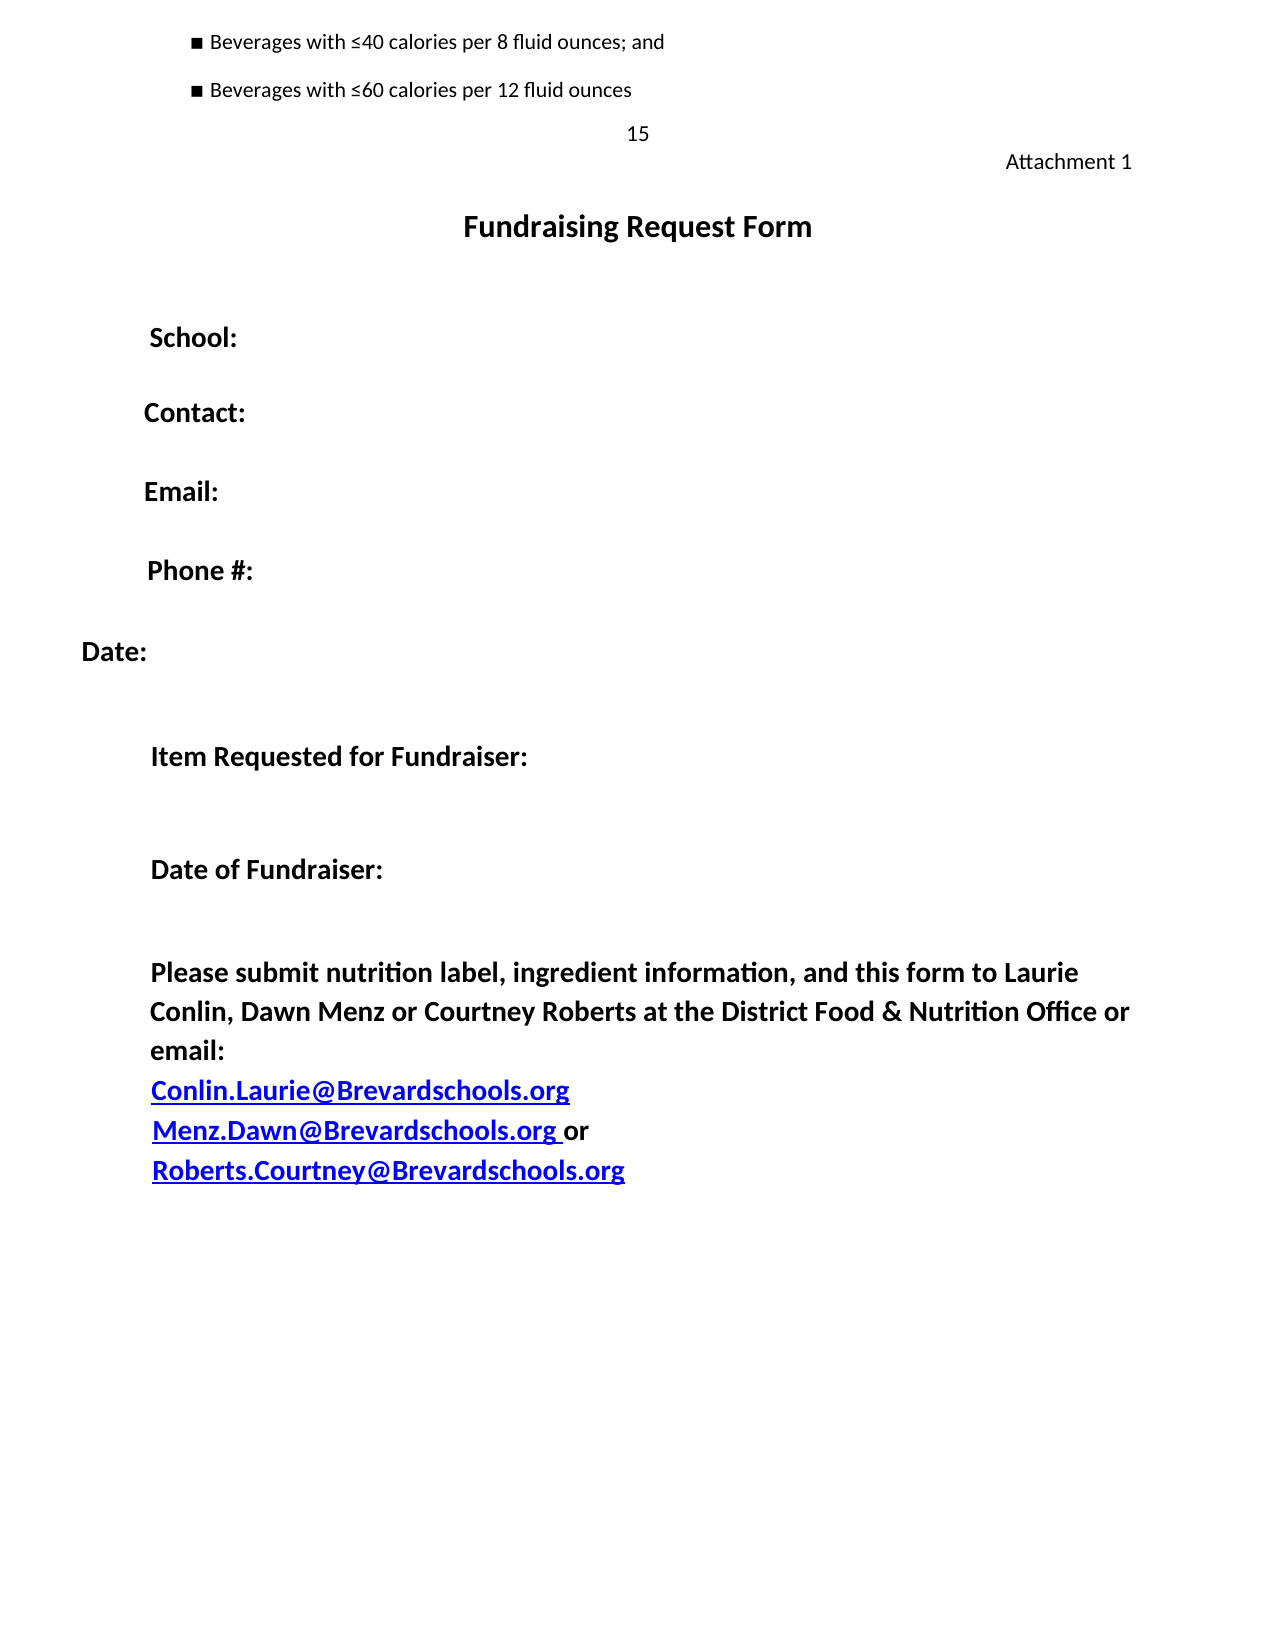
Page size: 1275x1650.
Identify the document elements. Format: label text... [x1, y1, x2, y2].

text Fundraising Request Form [0, 206, 813, 245]
text Date: [75, 633, 1258, 669]
text Phone #: [141, 552, 1258, 587]
text ▪ Beverages with ≤60 calories per 12 fluid ounces [189, 65, 1258, 110]
text 15 [0, 119, 649, 147]
text Contact: [137, 394, 1258, 430]
text Roberts.Courtney@Brevardschools.org [152, 1152, 1258, 1187]
text Menz.Dawn@Brevardschools.org or [152, 1112, 1258, 1148]
text Email: [137, 473, 1258, 508]
text Conlin.Laurie@Brevardschools.org [151, 1072, 1258, 1108]
text Item Requested for Fundraiser: [151, 738, 1258, 773]
text Attachment 1 [0, 147, 1132, 175]
text Please submit nutrition label, ingredient information, and this form to Laurie Conlin, Dawn Menz or Courtney Roberts at the District Food & Nutrition Office or email: [150, 954, 1137, 1068]
text School: [149, 319, 1258, 354]
text ▪ Beverages with ≤40 calories per 8 fluid ounces; and [189, 17, 1258, 62]
text Date of Fundraiser: [151, 851, 1258, 887]
